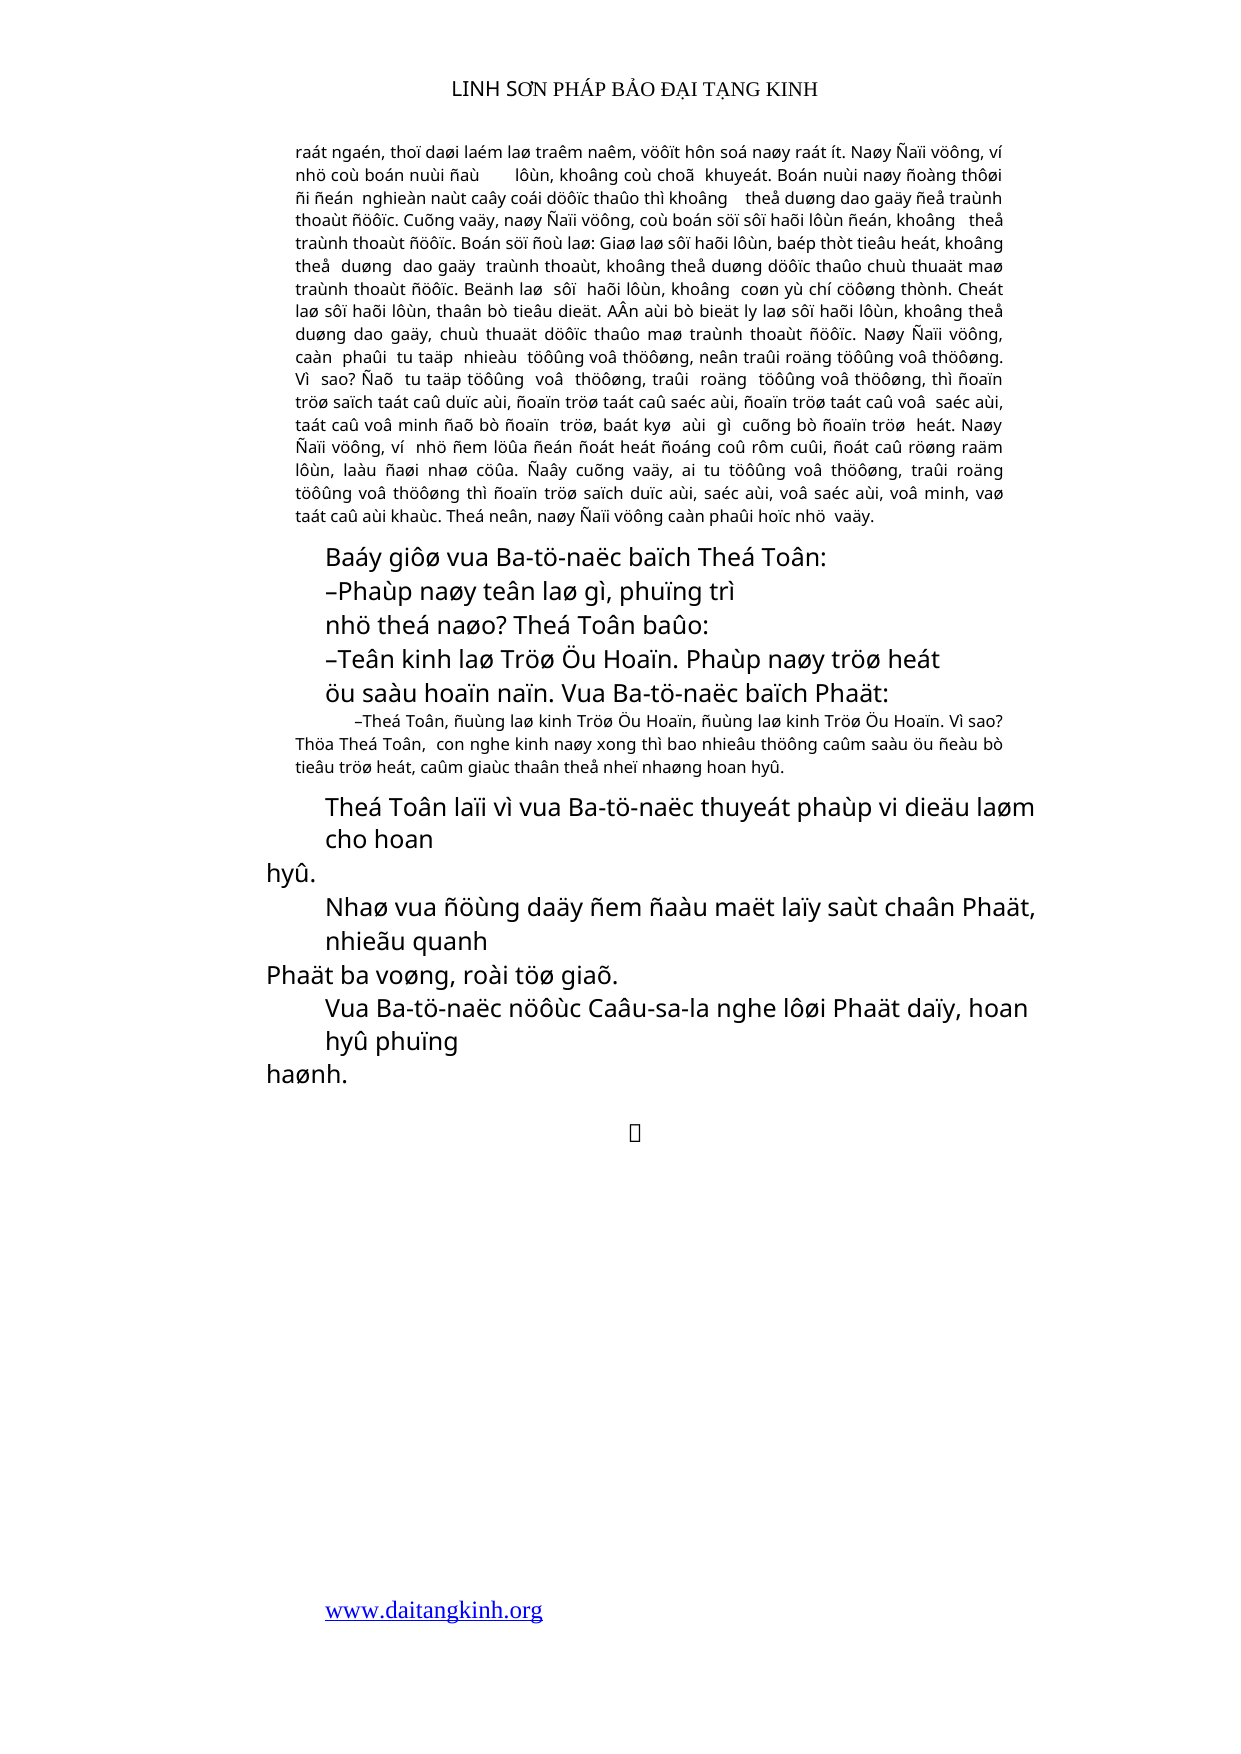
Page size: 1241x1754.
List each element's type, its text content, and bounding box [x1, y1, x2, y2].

text  [204, 1116, 1065, 1150]
text www.daitangkinh.org [325, 1595, 1065, 1624]
text Phaät ba voøng, roài töø giaõ. [266, 958, 1065, 992]
text haønh. [266, 1057, 1065, 1091]
text Vua Ba-tö-naëc nöôùc Caâu-sa-la nghe lôøi Phaät daïy, hoan hyû phuïng [325, 992, 1065, 1057]
text hyû. [266, 856, 1065, 889]
text Theá Toân laïi vì vua Ba-tö-naëc thuyeát phaùp vi dieäu laøm cho hoan [325, 791, 1065, 856]
text –Teân kinh laø Tröø Öu Hoaïn. Phaùp naøy tröø heát öu saàu hoaïn naïn. Vua Ba-tö-naëc baïch Phaät: [325, 642, 974, 710]
text raát ngaén, thoï daøi laém laø traêm naêm, vöôït hôn soá naøy raát ít. Naøy Ñaïi vöông, ví nhö coù boán nuùi ñaù lôùn, khoâng coù choã khuyeát. Boán nuùi naøy ñoàng thôøi ñi ñeán nghieàn naùt caây coái döôïc thaûo thì khoâng theå duøng dao gaäy ñeå traùnh thoaùt ñöôïc. Cuõng vaäy, naøy Ñaïi vöông, coù boán söï sôï haõi lôùn ñeán, khoâng theå traùnh thoaùt ñöôïc. Boán söï ñoù laø: Giaø laø sôï haõi lôùn, baép thòt tieâu heát, khoâng theå duøng dao gaäy traùnh thoaùt, khoâng theå duøng döôïc thaûo chuù thuaät maø traùnh thoaùt ñöôïc. Beänh laø sôï haõi lôùn, khoâng coøn yù chí cöôøng thònh. Cheát laø sôï haõi lôùn, thaân bò tieâu dieät. AÂn aùi bò bieät ly laø sôï haõi lôùn, khoâng theå duøng dao gaäy, chuù thuaät döôïc thaûo maø traùnh thoaùt ñöôïc. Naøy Ñaïi vöông, caàn phaûi tu taäp nhieàu töôûng voâ thöôøng, neân traûi roäng töôûng voâ thöôøng. Vì sao? Ñaõ tu taäp töôûng voâ thöôøng, traûi roäng töôûng voâ thöôøng, thì ñoaïn tröø saïch taát caû duïc aùi, ñoaïn tröø taát caû saéc aùi, ñoaïn tröø taát caû voâ saéc aùi, taát caû voâ minh ñaõ bò ñoaïn tröø, baát kyø aùi gì cuõng bò ñoaïn tröø heát. Naøy Ñaïi vöông, ví nhö ñem löûa ñeán ñoát heát ñoáng coû rôm cuûi, ñoát caû röøng raäm lôùn, laàu ñaøi nhaø cöûa. Ñaây cuõng vaäy, ai tu töôûng voâ thöôøng, traûi roäng töôûng voâ thöôøng thì ñoaïn tröø saïch duïc aùi, saéc aùi, voâ saéc aùi, voâ minh, vaø taát caû aùi khaùc. Theá neân, naøy Ñaïi vöông caàn phaûi hoïc nhö vaäy. [295, 141, 1004, 527]
subtitle LINH SƠN PHÁP BẢO ĐẠI TẠNG KINH [270, 74, 999, 103]
text Nhaø vua ñöùng daäy ñem ñaàu maët laïy saùt chaân Phaät, nhieãu quanh [325, 889, 1065, 958]
text –Theá Toân, ñuùng laø kinh Tröø Öu Hoaïn, ñuùng laø kinh Tröø Öu Hoaïn. Vì sao? Thöa Theá Toân, con nghe kinh naøy xong thì bao nhieâu thöông caûm saàu öu ñeàu bò tieâu tröø heát, caûm giaùc thaân theå nheï nhaøng hoan hyû. [295, 710, 1004, 778]
text –Phaùp naøy teân laø gì, phuïng trì nhö theá naøo? Theá Toân baûo: [325, 574, 778, 642]
text Baáy giôø vua Ba-tö-naëc baïch Theá Toân: [325, 539, 1065, 574]
